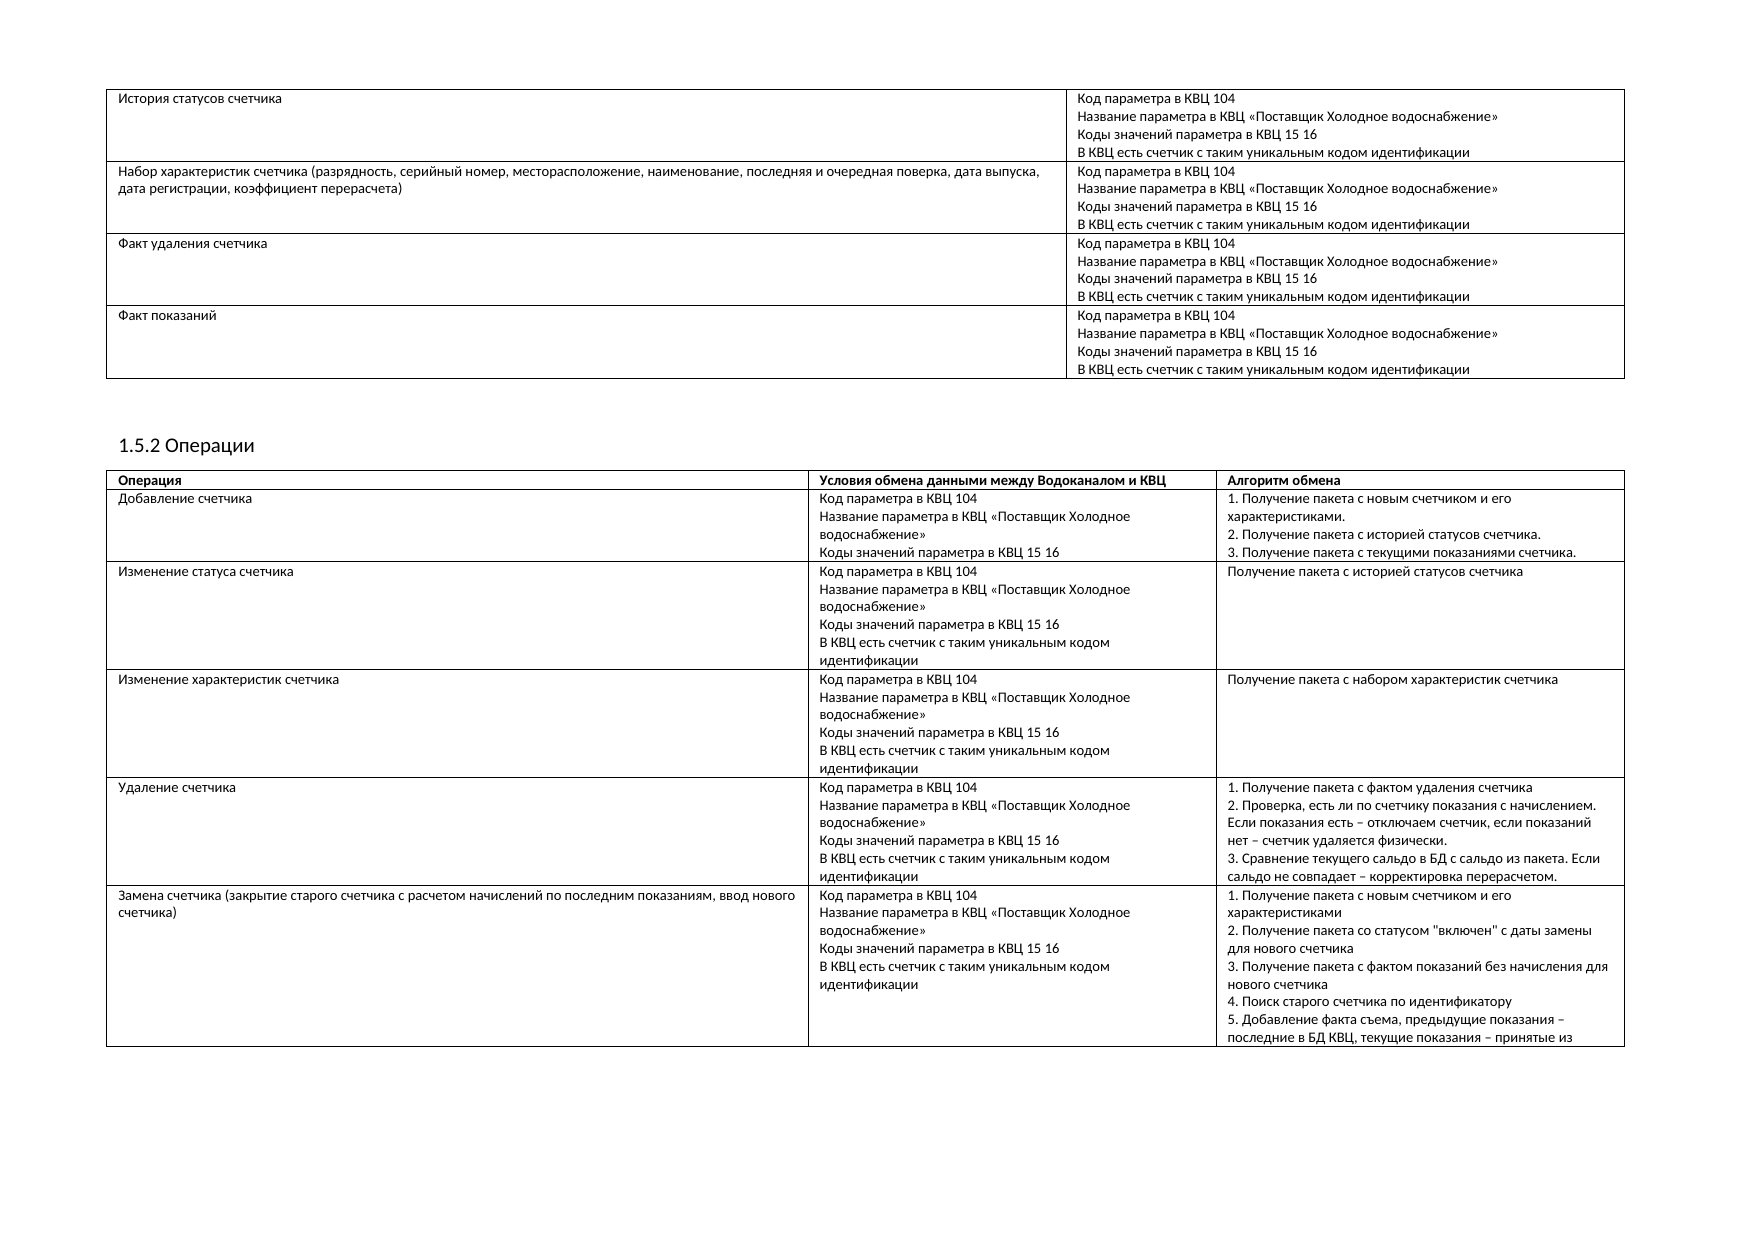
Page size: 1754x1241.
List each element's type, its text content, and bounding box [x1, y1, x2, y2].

table_cell Получение пакета с набором характеристик счетчика [1217, 670, 1624, 777]
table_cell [107, 886, 808, 1046]
table_header Операция [107, 471, 808, 489]
table_cell Набор характеристик счетчика (разрядность, серийный номер, месторасположение, наименование, последняя и очередная поверка, дата выпуска, дата регистрации, коэффициент перерасчета) [107, 162, 1066, 233]
table_cell 1. Получение пакета с фактом удаления счетчика 2. Проверка, есть ли по счетчику показания с начислением. Если показания есть – отключаем счетчик, если показаний нет – счетчик удаляется физически. 3. Сравнение текущего сальдо в БД с сальдо из пакета. Если сальдо не совпадает – корректировка перерасчетом. [1217, 778, 1624, 885]
subtitle 1.5.2 Операции [118, 432, 1636, 457]
table_cell Код параметра в КВЦ 104 Название параметра в КВЦ «Поставщик Холодное водоснабжение» Коды значений параметра в КВЦ 15 16 [809, 490, 1216, 561]
table_header Условия обмена данными между Водоканалом и КВЦ [809, 471, 1216, 489]
table_header Алгоритм обмена [1217, 471, 1624, 489]
table_cell 1. Получение пакета с новым счетчиком и его характеристиками. 2. Получение пакета с историей статусов счетчика. 3. Получение пакета с текущими показаниями счетчика. [1217, 490, 1624, 561]
table_cell Изменение статуса счетчика [107, 562, 808, 669]
table_cell Удаление счетчика [107, 778, 808, 885]
table_cell Факт удаления счетчика [107, 234, 1066, 305]
table_cell Получение пакета с историей статусов счетчика [1217, 562, 1624, 669]
table_cell История статусов счетчика [107, 90, 1066, 161]
table_cell Изменение характеристик счетчика [107, 670, 808, 777]
table_cell Факт показаний [107, 306, 1066, 378]
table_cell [809, 886, 1216, 1046]
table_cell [1217, 886, 1624, 1046]
table_cell Добавление счетчика [107, 490, 808, 561]
